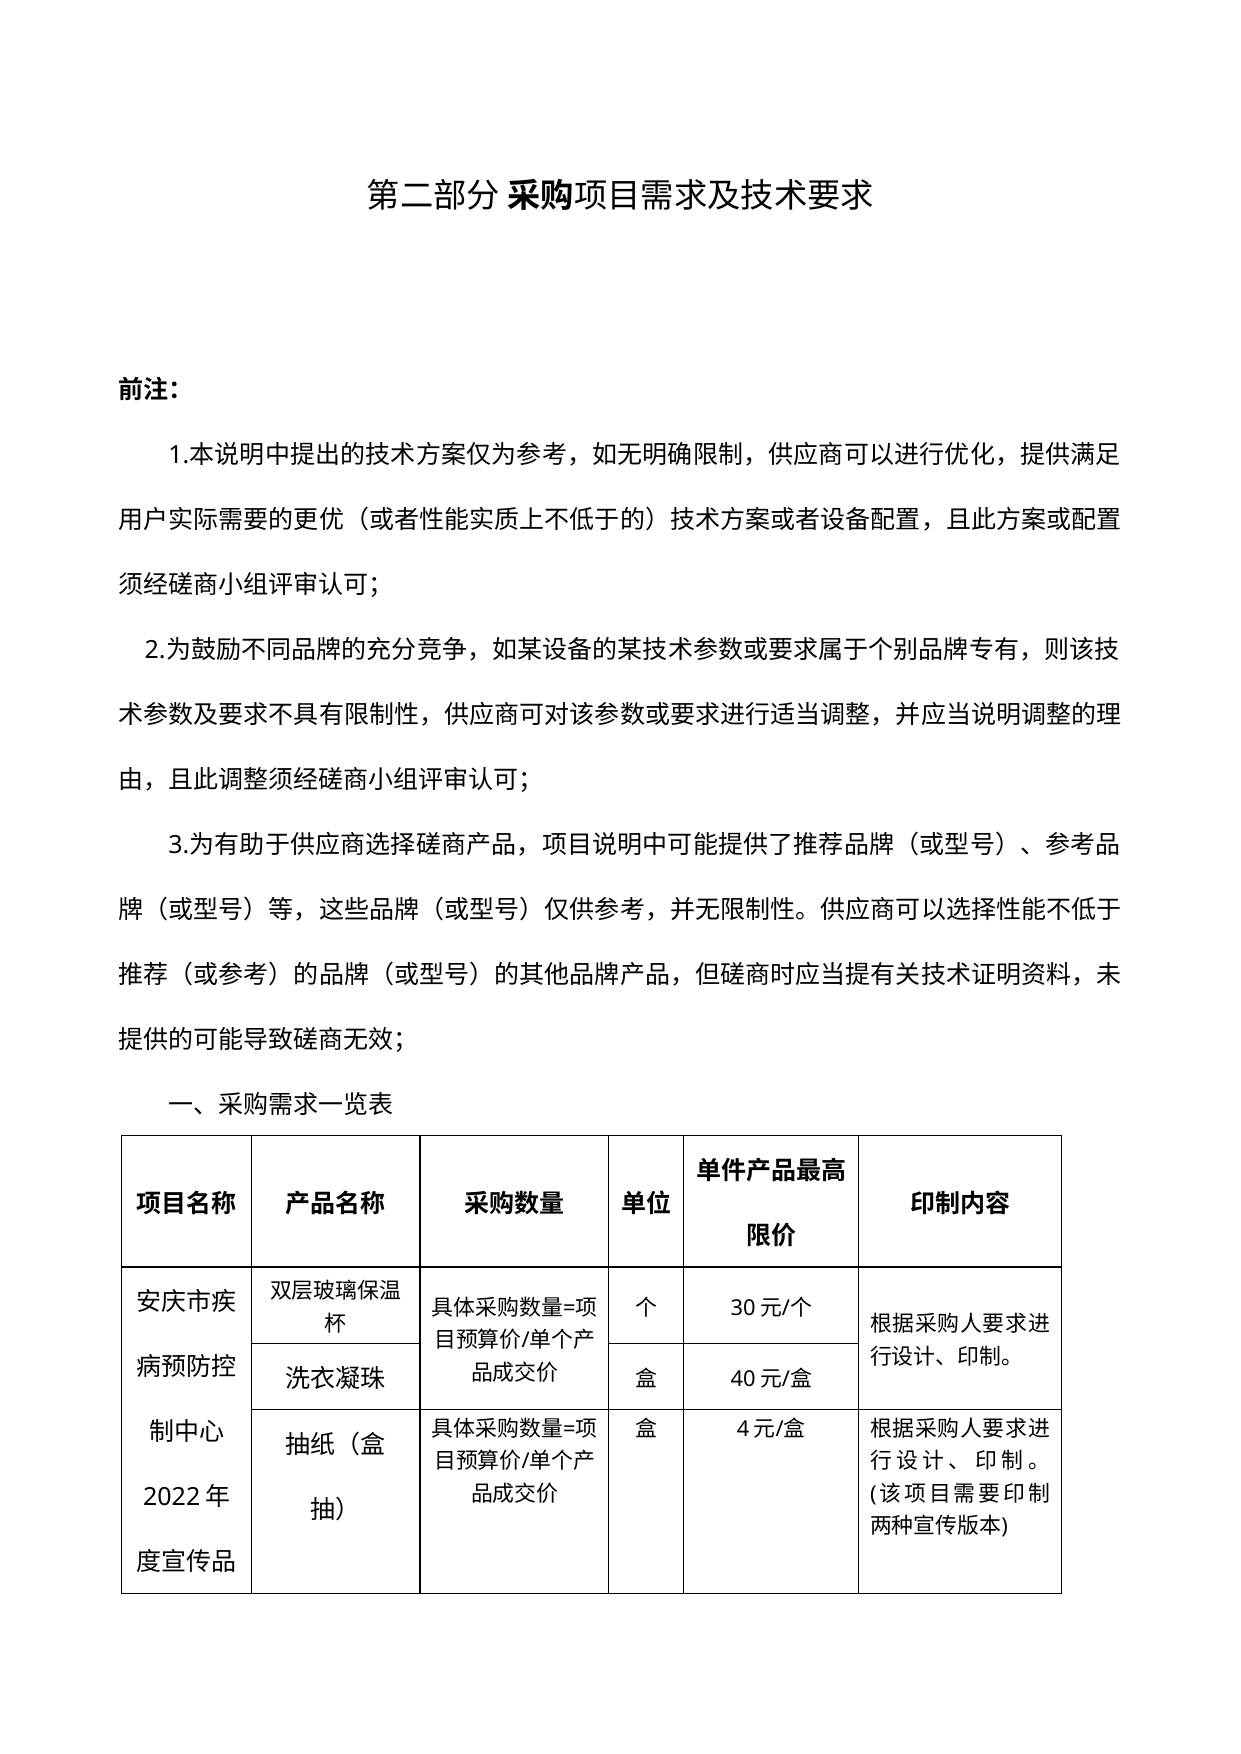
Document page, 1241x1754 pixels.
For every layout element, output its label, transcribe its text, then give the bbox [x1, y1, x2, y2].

list 采购项目需求及技术要求 [118, 160, 1122, 225]
text 3.为有助于供应商选择磋商产品，项目说明中可能提供了推荐品牌（或型号）、参考品牌（或型号）等，这些品牌（或型号）仅供参考，并无限制性。供应商可以选择性能不低于推荐（或参考）的品牌（或型号）的其他品牌产品，但磋商时应当提有关技术证明资料，未提供的可能导致磋商无效； [118, 810, 1122, 1070]
table_cell 40元/盒 [684, 1344, 858, 1409]
table_cell 根据采购人要求进行设计、印制。 [859, 1268, 1061, 1409]
table_cell 抽纸（盒抽） [252, 1410, 419, 1592]
table_cell 具体采购数量=项目预算价/单个产品成交价 [421, 1268, 608, 1409]
text 前注： [118, 355, 1122, 420]
table_cell 安庆市疾病预防控制中心2022年度宣传品采购项目 [122, 1268, 251, 1592]
table_header 采购数量 [421, 1136, 608, 1266]
table_cell 个 [609, 1268, 683, 1343]
table_cell 盒 [609, 1410, 683, 1592]
table_cell 洗衣凝珠 [252, 1344, 419, 1409]
table_header 产品名称 [252, 1136, 419, 1266]
table_cell 双层玻璃保温杯 [252, 1268, 419, 1343]
table_cell 30元/个 [684, 1268, 858, 1343]
text 1.本说明中提出的技术方案仅为参考，如无明确限制，供应商可以进行优化，提供满足用户实际需要的更优（或者性能实质上不低于的）技术方案或者设备配置，且此方案或配置须经磋商小组评审认可； 2.为鼓励不同品牌的充分竞争，如某设备的某技术参数或要求属于个别品牌专有，则该技术参数及要求不具有限制性，供应商可对该参数或要求进行适当调整，并应当说明调整的理由，且此调整须经磋商小组评审认可； [118, 420, 1122, 810]
table_header 印制内容 [859, 1136, 1061, 1266]
table_cell 盒 [609, 1344, 683, 1409]
text 一、采购需求一览表 [118, 1070, 1122, 1135]
table_header 单位 [609, 1136, 683, 1266]
table_header 项目名称 [122, 1136, 251, 1266]
table_header 单件产品最高限价 [684, 1136, 858, 1266]
table_cell 4元/盒 [684, 1410, 858, 1592]
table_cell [421, 1410, 608, 1592]
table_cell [859, 1410, 1061, 1592]
